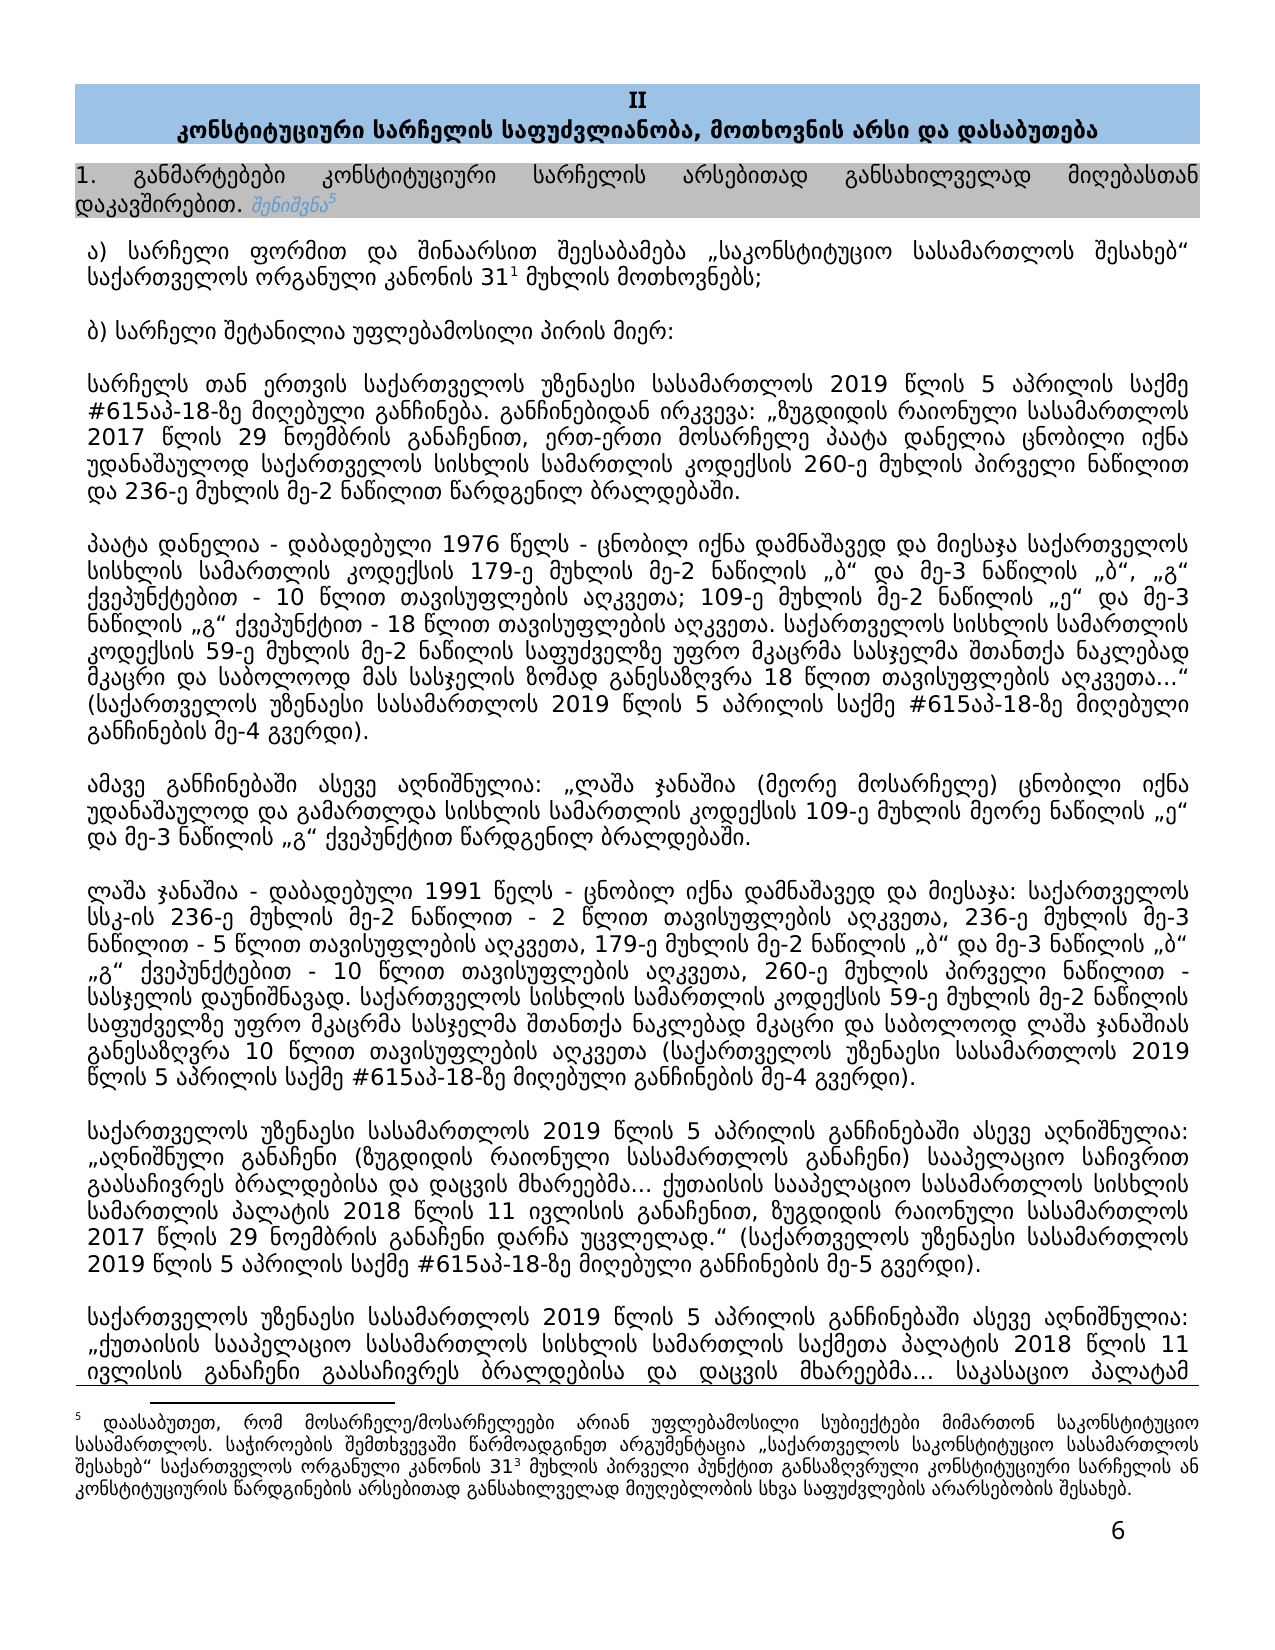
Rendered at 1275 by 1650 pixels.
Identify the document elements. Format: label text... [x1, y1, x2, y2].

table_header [76, 238, 1199, 1384]
text 1. განმარტებები კონსტიტუციური სარჩელის არსებითად განსახილველად მიღებასთან დაკავშირებით. შენიშვნა [75, 163, 1200, 218]
text II კონსტიტუციური სარჩელის საფუძვლიანობა, მოთხოვნის არსი და დასაბუთება [75, 84, 1200, 144]
